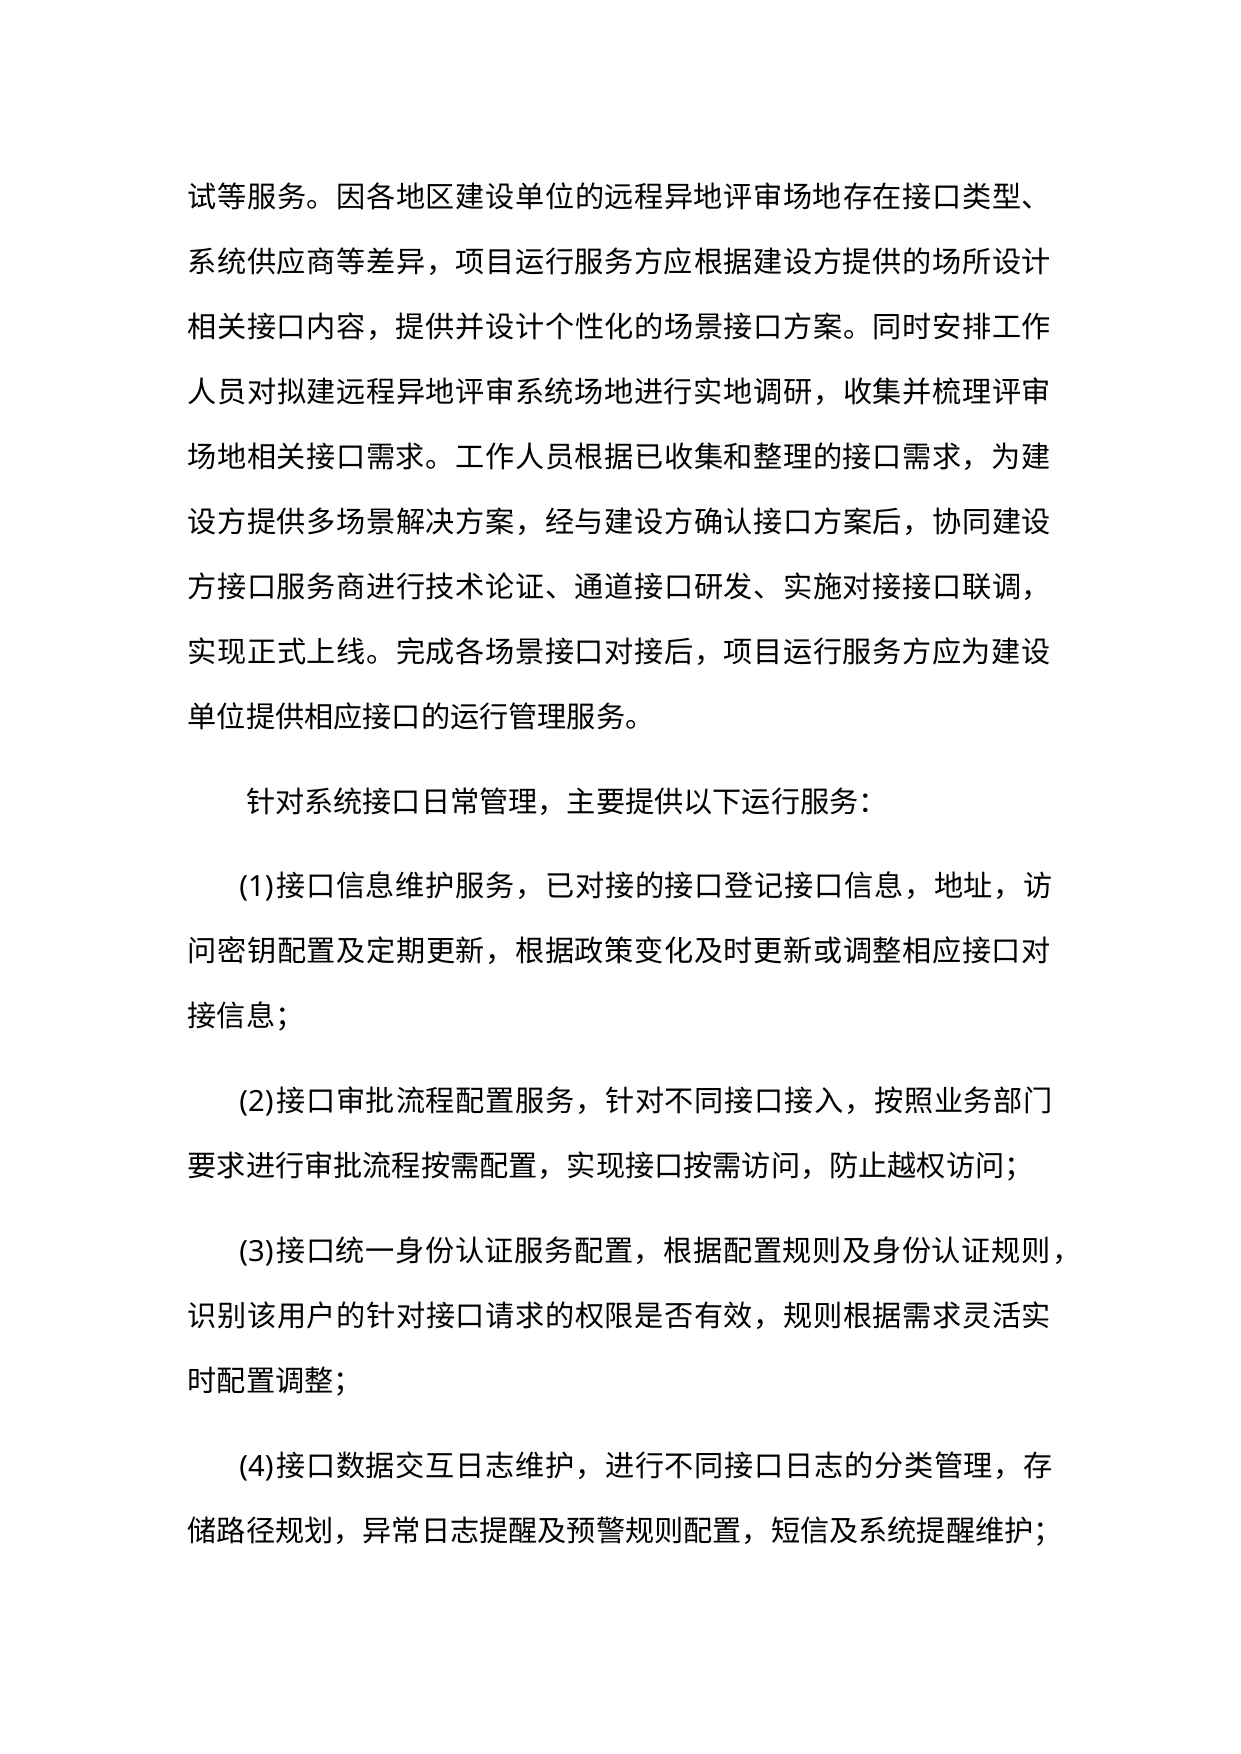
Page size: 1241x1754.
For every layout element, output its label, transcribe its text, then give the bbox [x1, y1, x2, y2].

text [187, 162, 1053, 747]
text 针对系统接口日常管理，主要提供以下运行服务： [187, 767, 1053, 832]
list 接口审批流程配置服务，针对不同接口接入，按照业务部门要求进行审批流程按需配置，实现接口按需访问，防止越权访问； [187, 1066, 1053, 1196]
list 接口数据交互日志维护，进行不同接口日志的分类管理，存储路径规划，异常日志提醒及预警规则配置，短信及系统提醒维护； [187, 1431, 1053, 1561]
list 接口统一身份认证服务配置，根据配置规则及身份认证规则，识别该用户的针对接口请求的权限是否有效，规则根据需求灵活实时配置调整； [187, 1216, 1053, 1411]
list 接口信息维护服务，已对接的接口登记接口信息，地址，访问密钥配置及定期更新，根据政策变化及时更新或调整相应接口对接信息； [187, 852, 1053, 1047]
